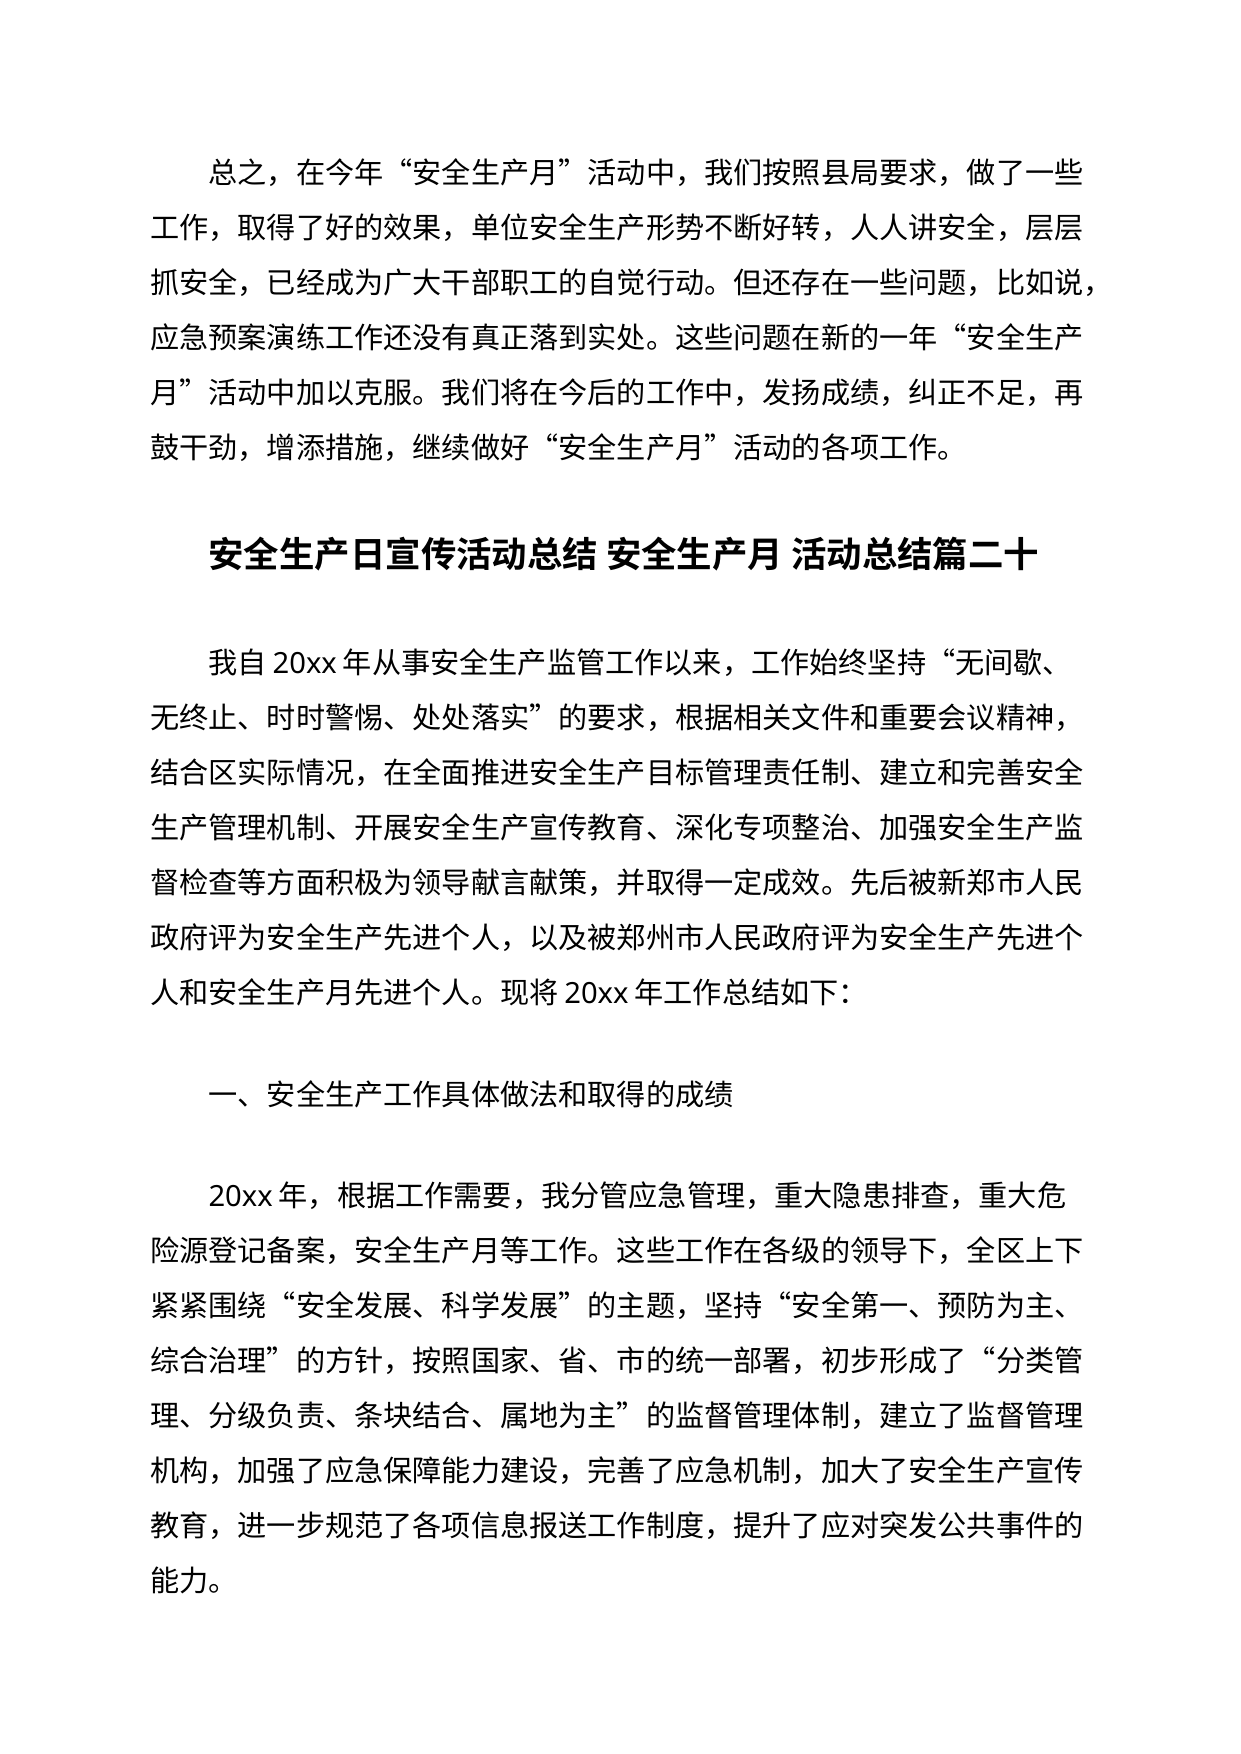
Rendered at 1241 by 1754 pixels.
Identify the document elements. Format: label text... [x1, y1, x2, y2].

text 我自20xx年从事安全生产监管工作以来，工作始终坚持“无间歇、无终止、时时警惕、处处落实”的要求，根据相关文件和重要会议精神，结合区实际情况，在全面推进安全生产目标管理责任制、建立和完善安全生产管理机制、开展安全生产宣传教育、深化专项整治、加强安全生产监督检查等方面积极为领导献言献策，并取得一定成效。先后被新郑市人民政府评为安全生产先进个人，以及被郑州市人民政府评为安全生产先进个人和安全生产月先进个人。现将20xx年工作总结如下： [150, 640, 1090, 1012]
text 20xx年，根据工作需要，我分管应急管理，重大隐患排查，重大危险源登记备案，安全生产月等工作。这些工作在各级的领导下，全区上下紧紧围绕“安全发展、科学发展”的主题，坚持“安全第一、预防为主、综合治理”的方针，按照国家、省、市的统一部署，初步形成了“分类管理、分级负责、条块结合、属地为主”的监督管理体制，建立了监督管理机构，加强了应急保障能力建设，完善了应急机制，加大了安全生产宣传教育，进一步规范了各项信息报送工作制度，提升了应对突发公共事件的能力。 [150, 1173, 1090, 1599]
text 安全生产日宣传活动总结 安全生产月 活动总结篇二十 [150, 526, 1090, 577]
text 总之，在今年“安全生产月”活动中，我们按照县局要求，做了一些工作，取得了好的效果，单位安全生产形势不断好转，人人讲安全，层层抓安全，已经成为广大干部职工的自觉行动。但还存在一些问题，比如说，应急预案演练工作还没有真正落到实处。这些问题在新的一年“安全生产月”活动中加以克服。我们将在今后的工作中，发扬成绩，纠正不足，再鼓干劲，增添措施，继续做好“安全生产月”活动的各项工作。 [150, 150, 1090, 467]
text 一、安全生产工作具体做法和取得的成绩 [150, 1071, 1090, 1113]
